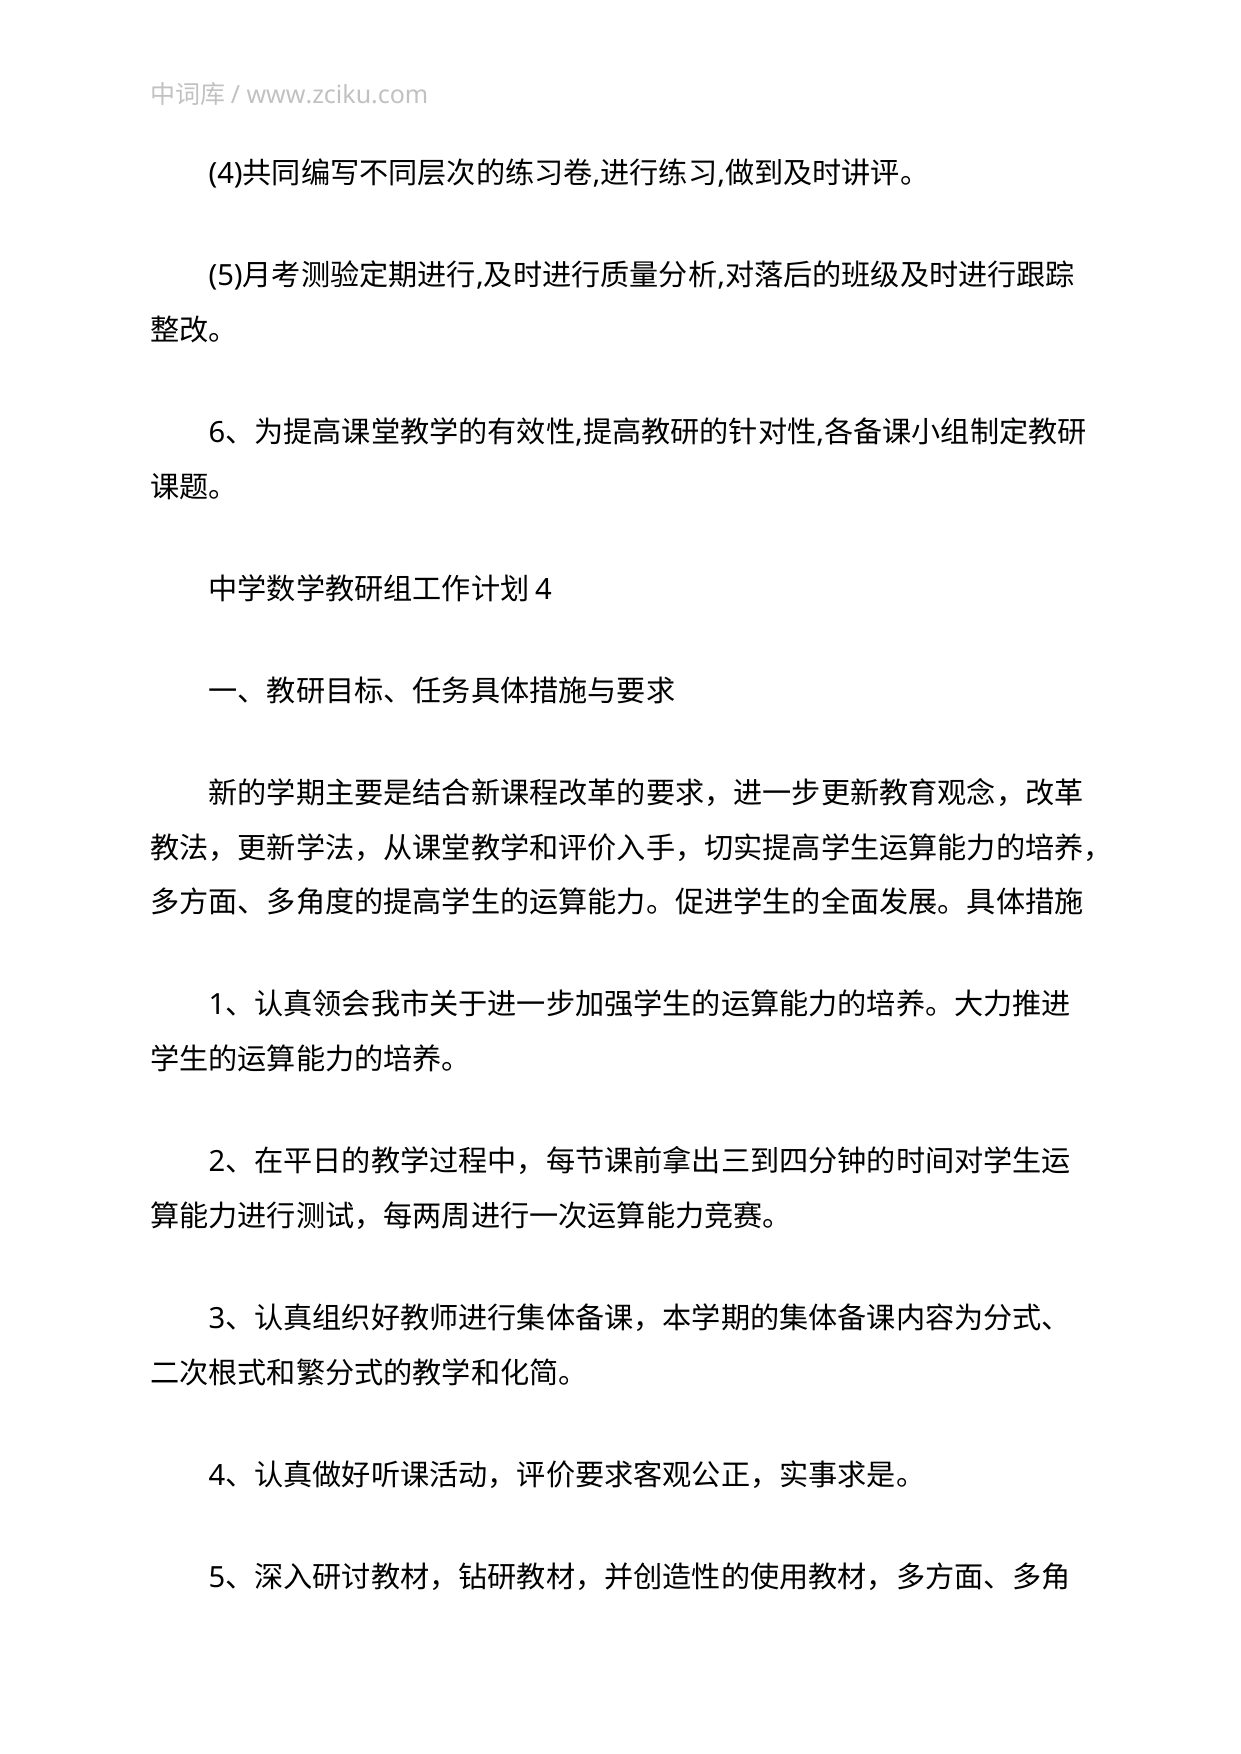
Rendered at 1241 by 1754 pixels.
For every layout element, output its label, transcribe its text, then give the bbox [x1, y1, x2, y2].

text 4、认真做好听课活动，评价要求客观公正，实事求是。 [150, 1451, 1090, 1493]
text 1、认真领会我市关于进一步加强学生的运算能力的培养。大力推进学生的运算能力的培养。 [150, 981, 1090, 1078]
text 6、为提高课堂教学的有效性,提高教研的针对性,各备课小组制定教研课题。 [150, 409, 1090, 506]
text (4)共同编写不同层次的练习卷,进行练习,做到及时讲评。 [150, 150, 1090, 192]
text 2、在平日的教学过程中，每节课前拿出三到四分钟的时间对学生运算能力进行测试，每两周进行一次运算能力竞赛。 [150, 1138, 1090, 1235]
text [150, 1553, 1090, 1596]
text 中学数学教研组工作计划4 [150, 566, 1090, 608]
text 3、认真组织好教师进行集体备课，本学期的集体备课内容为分式、二次根式和繁分式的教学和化简。 [150, 1294, 1090, 1392]
text (5)月考测验定期进行,及时进行质量分析,对落后的班级及时进行跟踪整改。 [150, 252, 1090, 349]
text 一、教研目标、任务具体措施与要求 [150, 667, 1090, 710]
text 新的学期主要是结合新课程改革的要求，进一步更新教育观念，改革教法，更新学法，从课堂教学和评价入手，切实提高学生运算能力的培养，多方面、多角度的提高学生的运算能力。促进学生的全面发展。具体措施 [150, 769, 1090, 921]
